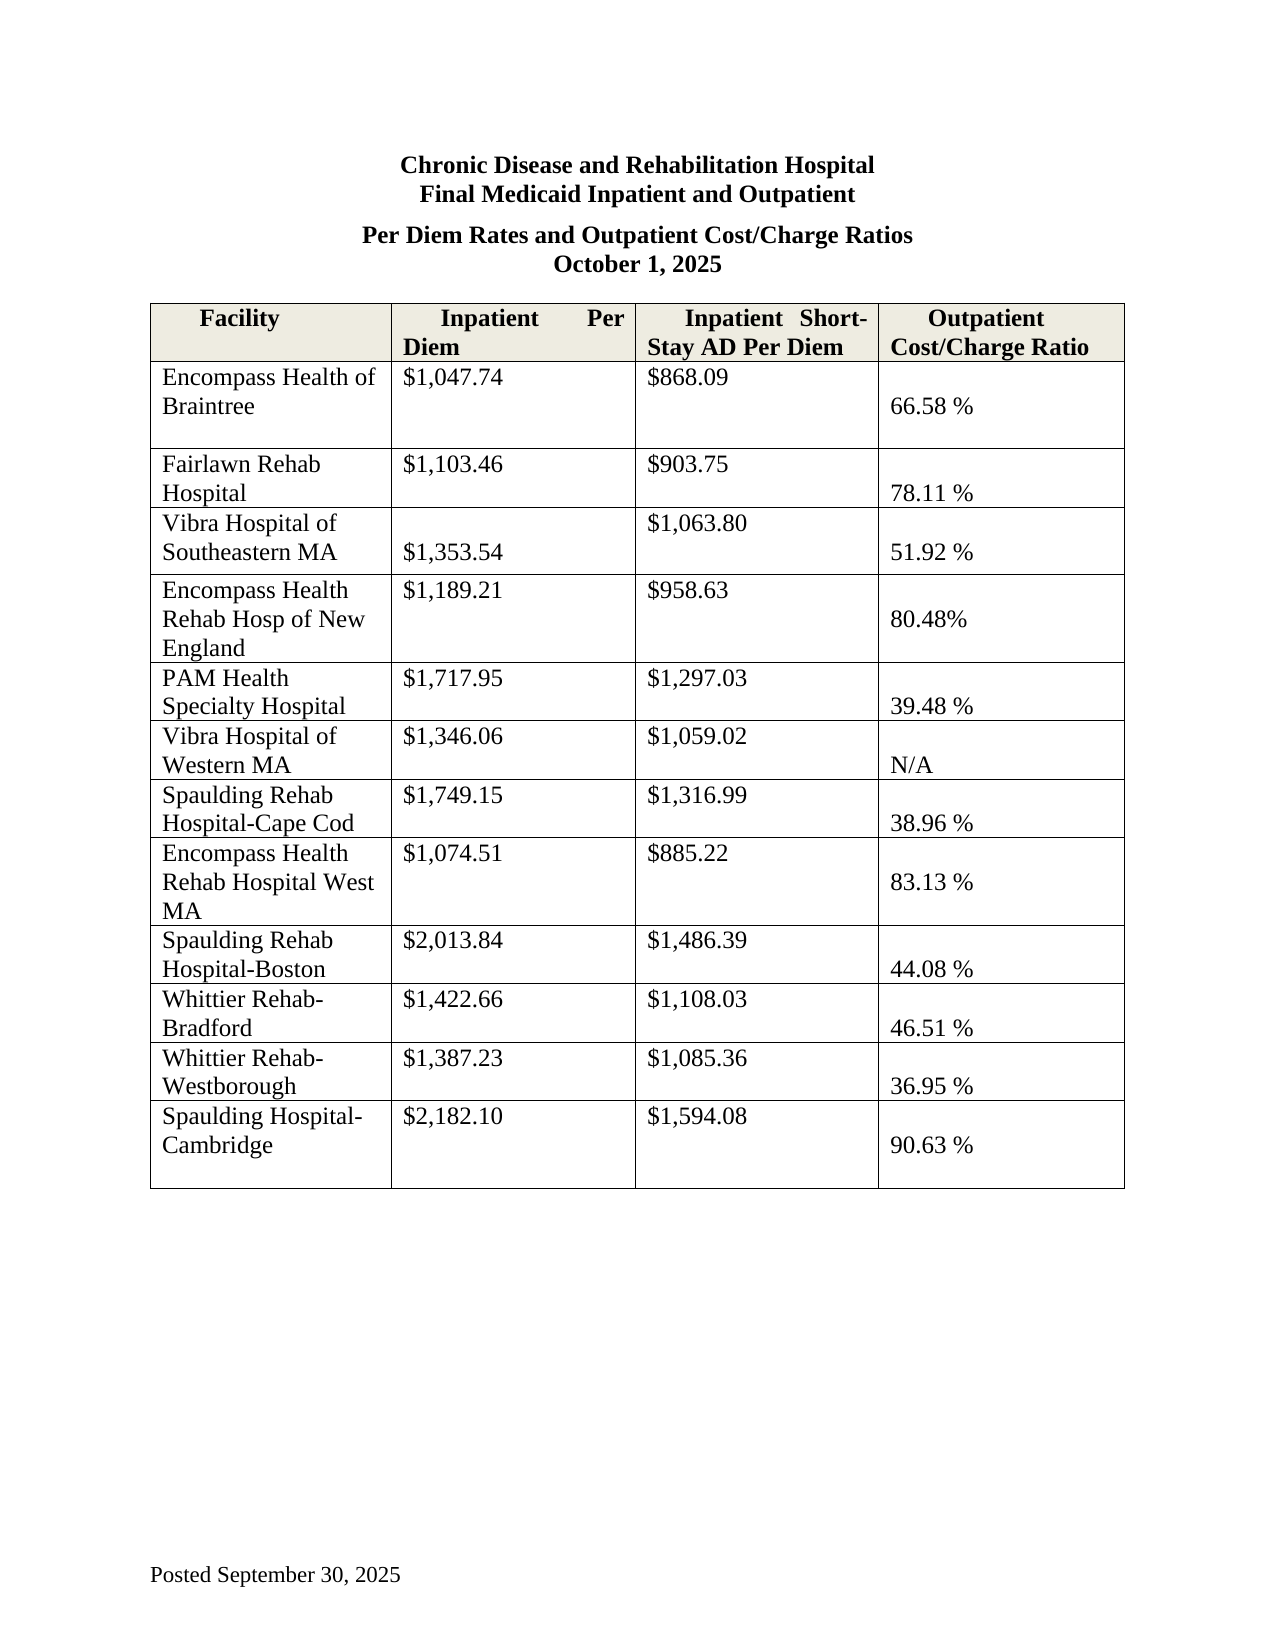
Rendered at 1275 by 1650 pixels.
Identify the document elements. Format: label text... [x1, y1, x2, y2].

table_cell $885.22 [636, 838, 878, 924]
table_cell Encompass Health Rehab Hosp of New England [151, 575, 391, 662]
table_cell $1,316.99 [636, 780, 878, 837]
table_cell Whittier Rehab-Bradford [151, 984, 391, 1042]
table_cell Whittier Rehab-Westborough [151, 1043, 391, 1100]
text Chronic Disease and Rehabilitation Hospital [150, 150, 1125, 179]
table_cell $1,297.03 [636, 663, 878, 720]
table_header Outpatient Cost/Charge Ratio [879, 304, 1124, 361]
table_cell $1,074.51 [392, 838, 635, 924]
table_cell Encompass Health of Braintree [151, 362, 391, 448]
table_cell Vibra Hospital of Southeastern MA [151, 508, 391, 574]
table_cell 83.13 % [879, 838, 1124, 924]
table_cell $1,189.21 [392, 575, 635, 662]
table_cell $1,085.36 [636, 1043, 878, 1100]
table_cell Encompass Health Rehab Hospital West MA [151, 838, 391, 924]
table_cell 36.95 % [879, 1043, 1124, 1100]
table_cell $903.75 [636, 449, 878, 507]
table_cell $1,717.95 [392, 663, 635, 720]
table_cell Spaulding Hospital-Cambridge [151, 1101, 391, 1187]
table_cell $1,103.46 [392, 449, 635, 507]
subtitle Per Diem Rates and Outpatient Cost/Charge Ratios [150, 220, 1125, 249]
table_cell $1,422.66 [392, 984, 635, 1042]
table_cell $868.09 [636, 362, 878, 448]
table_cell PAM Health Specialty Hospital [151, 663, 391, 720]
table_cell 38.96 % [879, 780, 1124, 837]
text Final Medicaid Inpatient and Outpatient [150, 179, 1125, 207]
table_cell 44.08 % [879, 926, 1124, 983]
table_cell $1,387.23 [392, 1043, 635, 1100]
table_cell 78.11 % [879, 449, 1124, 507]
table_cell Fairlawn Rehab Hospital [151, 449, 391, 507]
table_cell 66.58 % [879, 362, 1124, 448]
table_cell $1,353.54 [392, 508, 635, 574]
table_cell $1,059.02 [636, 721, 878, 779]
table_cell Vibra Hospital of Western MA [151, 721, 391, 779]
table_cell $1,063.80 [636, 508, 878, 574]
table_cell $2,013.84 [392, 926, 635, 983]
table_header Facility [151, 304, 391, 361]
table_cell Spaulding Rehab Hospital-Boston [151, 926, 391, 983]
table_cell $2,182.10 [392, 1101, 635, 1187]
subtitle October 1, 2025 [150, 249, 1125, 277]
table_cell $958.63 [636, 575, 878, 662]
table_cell 51.92 % [879, 508, 1124, 574]
table_header Inpatient Short-Stay AD Per Diem [636, 304, 878, 361]
table_cell $1,749.15 [392, 780, 635, 837]
table_cell Spaulding Rehab Hospital-Cape Cod [151, 780, 391, 837]
table_cell N/A [879, 721, 1124, 779]
table_cell $1,594.08 [636, 1101, 878, 1187]
table_cell 39.48 % [879, 663, 1124, 720]
table_cell $1,346.06 [392, 721, 635, 779]
table_cell 90.63 % [879, 1101, 1124, 1187]
table_cell $1,047.74 [392, 362, 635, 448]
table_cell $1,108.03 [636, 984, 878, 1042]
table_cell 80.48% [879, 575, 1124, 662]
table_cell $1,486.39 [636, 926, 878, 983]
table_cell 46.51 % [879, 984, 1124, 1042]
table_header Inpatient Per Diem [392, 304, 635, 361]
